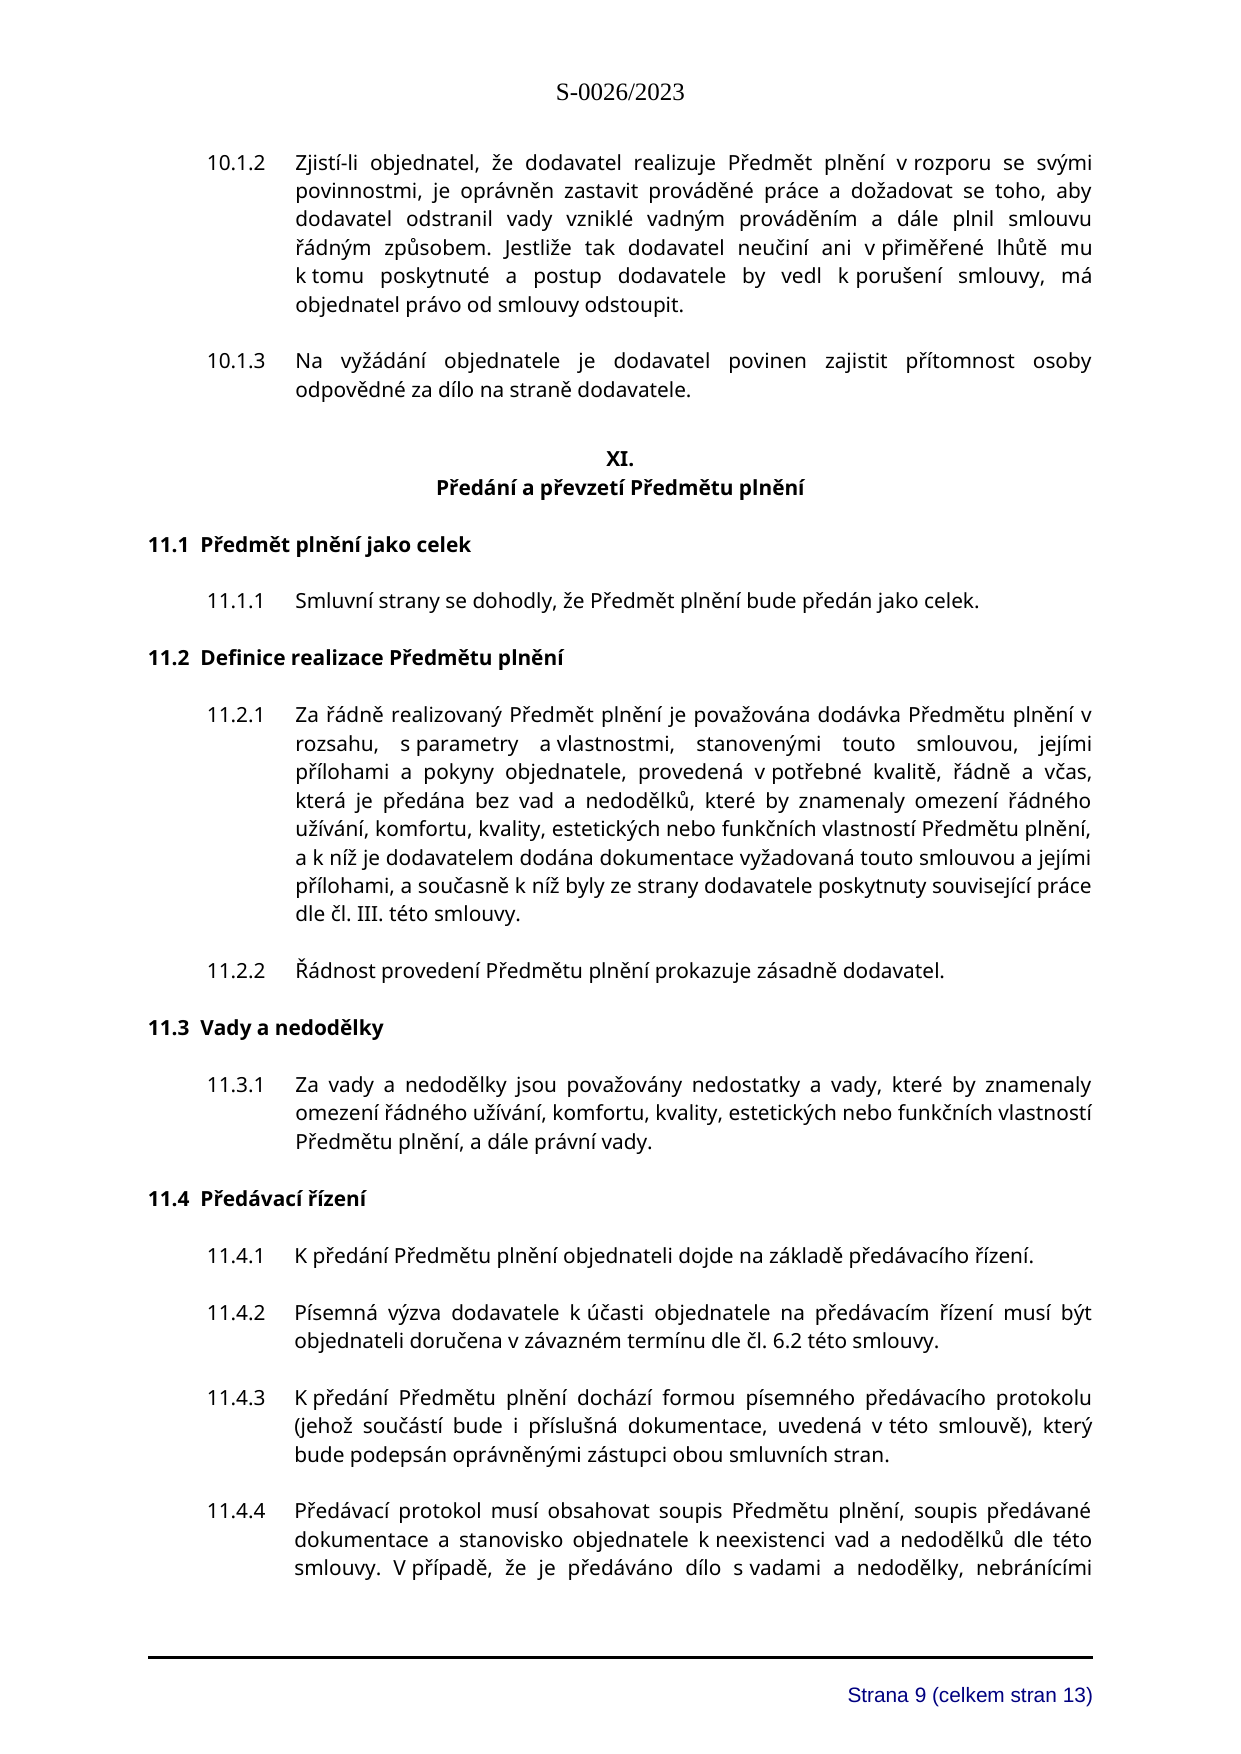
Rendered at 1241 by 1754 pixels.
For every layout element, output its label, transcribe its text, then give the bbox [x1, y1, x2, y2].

text 11.2.1 Za řádně realizovaný Předmět plnění je považována dodávka Předmětu plnění v rozsahu, s parametry a vlastnostmi, stanovenými touto smlouvou, jejími přílohami a pokyny objednatele, provedená v potřebné kvalitě, řádně a včas, která je předána bez vad a nedodělků, které by znamenaly omezení řádného užívání, komfortu, kvality, estetických nebo funkčních vlastností Předmětu plnění, a k níž je dodavatelem dodána dokumentace vyžadovaná touto smlouvou a jejími přílohami, a současně k níž byly ze strany dodavatele poskytnuty související práce dle čl. III. této smlouvy. [207, 700, 1093, 928]
text 11.4 Předávací řízení [148, 1184, 1093, 1212]
text 11.2.2 Řádnost provedení Předmětu plnění prokazuje zásadně dodavatel. [207, 956, 1093, 985]
text 11.3 Vady a nedodělky [148, 1013, 1093, 1042]
text 11.4.3 K předání Předmětu plnění dochází formou písemného předávacího protokolu (jehož součástí bude i příslušná dokumentace, uvedená v této smlouvě), který bude podepsán oprávněnými zástupci obou smluvních stran. [207, 1383, 1093, 1468]
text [207, 1497, 1093, 1582]
text 11.1 Předmět plnění jako celek [148, 530, 1093, 558]
list 10.1.3 Na vyžádání objednatele je dodavatel povinen zajistit přítomnost osoby odpovědné za dílo na straně dodavatele. [207, 347, 1093, 403]
text 11.2 Definice realizace Předmětu plnění [148, 643, 1093, 672]
text 11.4.1 K předání Předmětu plnění objednateli dojde na základě předávacího řízení. [207, 1241, 1093, 1269]
text XI. [148, 444, 1093, 473]
text 11.4.2 Písemná výzva dodavatele k účasti objednatele na předávacím řízení musí být objednateli doručena v závazném termínu dle čl. 6.2 této smlouvy. [207, 1298, 1093, 1354]
text Předání a převzetí Předmětu plnění [148, 473, 1093, 501]
text 11.1.1 Smluvní strany se dohodly, že Předmět plnění bude předán jako celek. [207, 587, 1093, 615]
list 10.1.2 Zjistí-li objednatel, že dodavatel realizuje Předmět plnění v rozporu se svými povinnostmi, je oprávněn zastavit prováděné práce a dožadovat se toho, aby dodavatel odstranil vady vzniklé vadným prováděním a dále plnil smlouvu řádným způsobem. Jestliže tak dodavatel neučiní ani v přiměřené lhůtě mu k tomu poskytnuté a postup dodavatele by vedl k porušení smlouvy, má objednatel právo od smlouvy odstoupit. [207, 148, 1093, 318]
text 11.3.1 Za vady a nedodělky jsou považovány nedostatky a vady, které by znamenaly omezení řádného užívání, komfortu, kvality, estetických nebo funkčních vlastností Předmětu plnění, a dále právní vady. [207, 1070, 1093, 1155]
